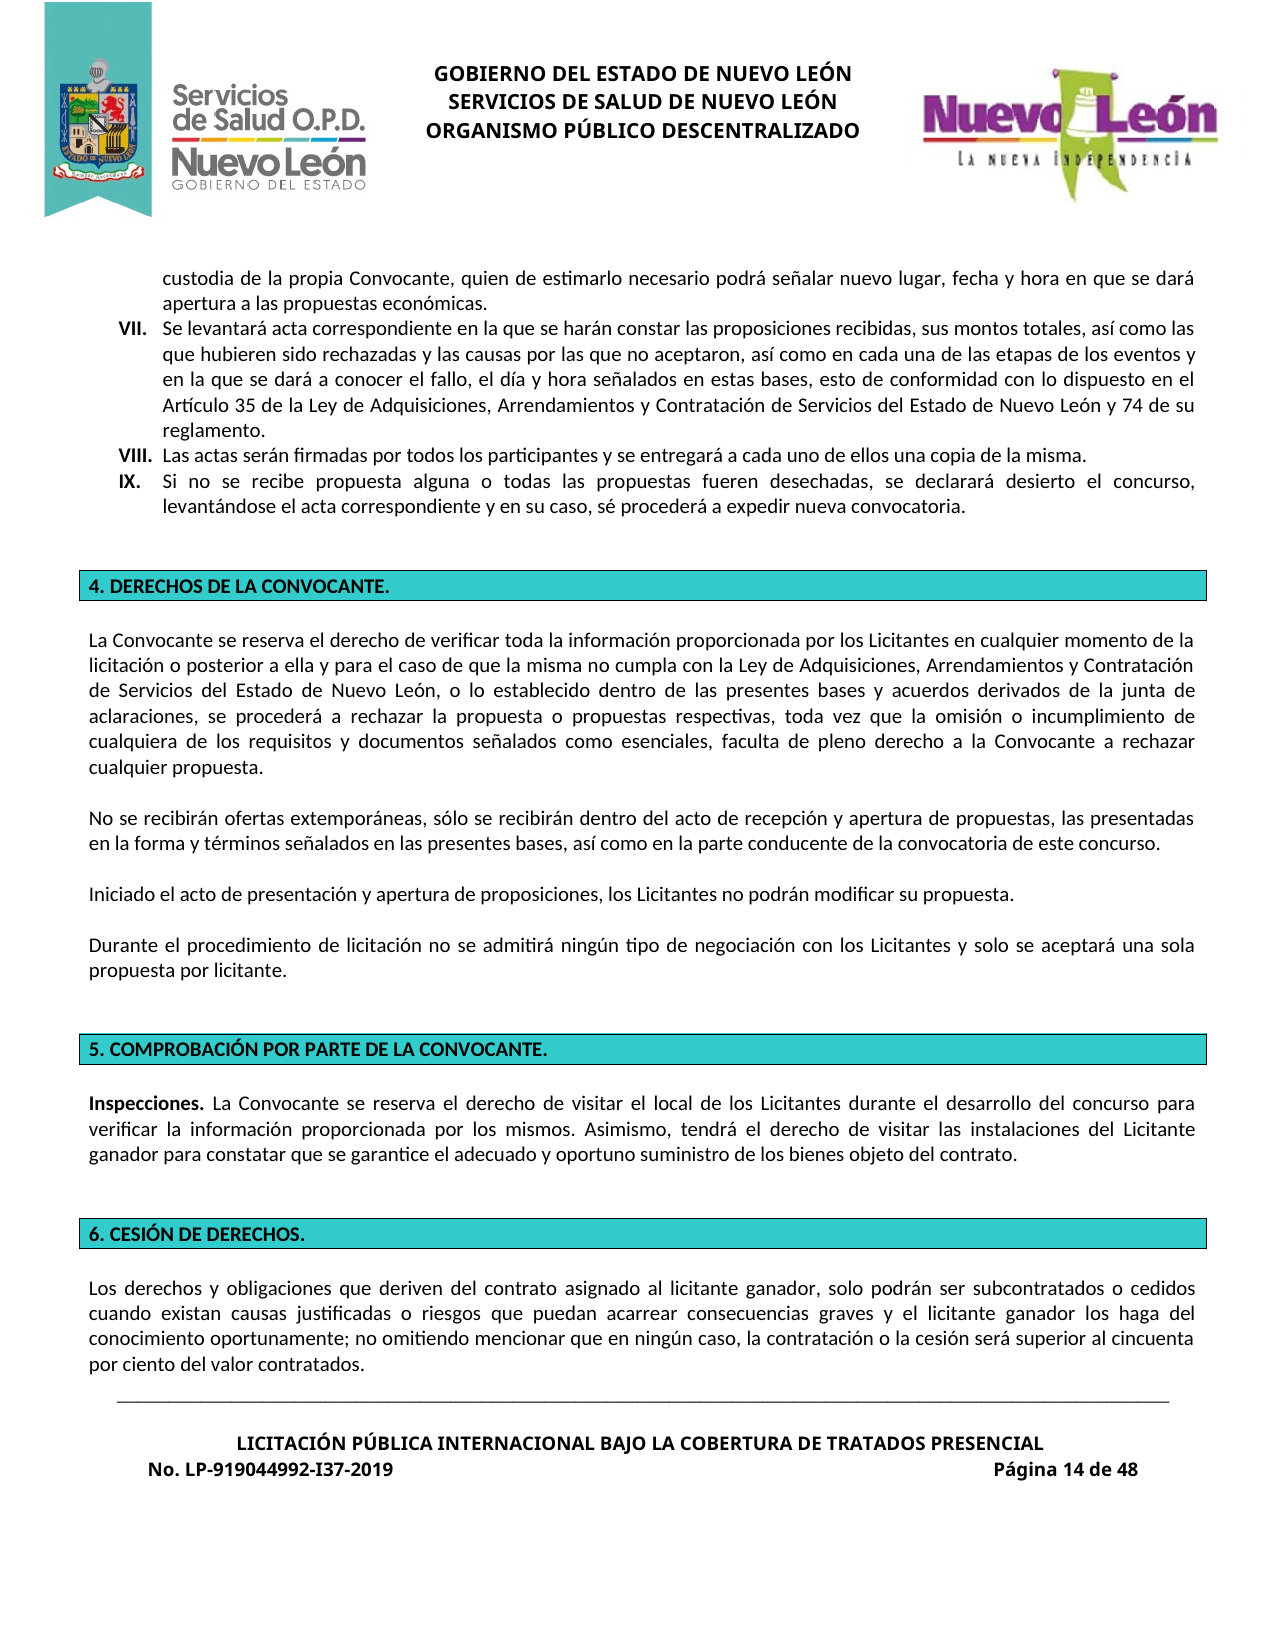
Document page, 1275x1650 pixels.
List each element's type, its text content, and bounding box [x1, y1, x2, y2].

text 6. CESIÓN DE DERECHOS. [80, 1219, 1206, 1248]
list Se levantará acta correspondiente en la que se harán constar las proposiciones recibidas, sus montos totales, así como las que hubieren sido rechazadas y las causas por las que no aceptaron, así como en cada una de las etapas de los eventos y en la que se dará a conocer el fallo, el día y hora señalados en estas bases, esto de conformidad con lo dispuesto en el Artículo 35 de la Ley de Adquisiciones, Arrendamientos y Contratación de Servicios del Estado de Nuevo León y 74 de su reglamento. [118, 316, 1197, 443]
text No se recibirán ofertas extemporáneas, sólo se recibirán dentro del acto de recepción y apertura de propuestas, las presentadas en la forma y términos señalados en las presentes bases, así como en la parte conducente de la convocatoria de este concurso. [89, 805, 1197, 856]
text Los derechos y obligaciones que deriven del contrato asignado al licitante ganador, solo podrán ser subcontratados o cedidos cuando existan causas justificadas o riesgos que puedan acarrear consecuencias graves y el licitante ganador los haga del conocimiento oportunamente; no omitiendo mencionar que en ningún caso, la contratación o la cesión será superior al cincuenta por ciento del valor contratados. [89, 1275, 1197, 1376]
text Inspecciones. La Convocante se reserva el derecho de visitar el local de los Licitantes durante el desarrollo del concurso para verificar la información proporcionada por los mismos. Asimismo, tendrá el derecho de visitar las instalaciones del Licitante ganador para constatar que se garantice el adecuado y oportuno suministro de los bienes objeto del contrato. [89, 1091, 1197, 1167]
picture [15, 2, 1249, 229]
text 5. COMPROBACIÓN POR PARTE DE LA CONVOCANTE. [80, 1035, 1206, 1064]
text 4. DERECHOS DE LA CONVOCANTE. [80, 571, 1206, 600]
list Si no se recibe propuesta alguna o todas las propuestas fueren desechadas, se declarará desierto el concurso, levantándose el acta correspondiente y en su caso, sé procederá a expedir nueva convocatoria. [118, 468, 1197, 519]
text se reserva el derecho de verificar toda la información proporcionada por los Licitantes en cualquier momento de la licitación o posterior a ella y para el caso de que la misma no cumpla con de Adquisiciones, Arrendamientos y Contratación de Servicios del Estado de Nuevo León, o lo establecido dentro de las presentes bases y acuerdos derivados de la junta de aclaraciones, se procederá a rechazar la propuesta o propuestas respectivas, toda vez que la omisión o incumplimiento de cualquiera de los requisitos y documentos señalados como esenciales, faculta de pleno derecho a la Convocante a rechazar cualquier propuesta. [89, 627, 1197, 779]
text Iniciado el acto de presentación y apertura de proposiciones, los Licitantes no podrán modificar su propuesta. [89, 881, 1197, 906]
list Las actas serán firmadas por todos los participantes y se entregará a cada uno de ellos una copia de la misma. [118, 443, 1197, 468]
text Durante el procedimiento de licitación no se admitirá ningún tipo de negociación con los Licitantes y solo se aceptará una sola propuesta por licitante. [89, 932, 1197, 983]
